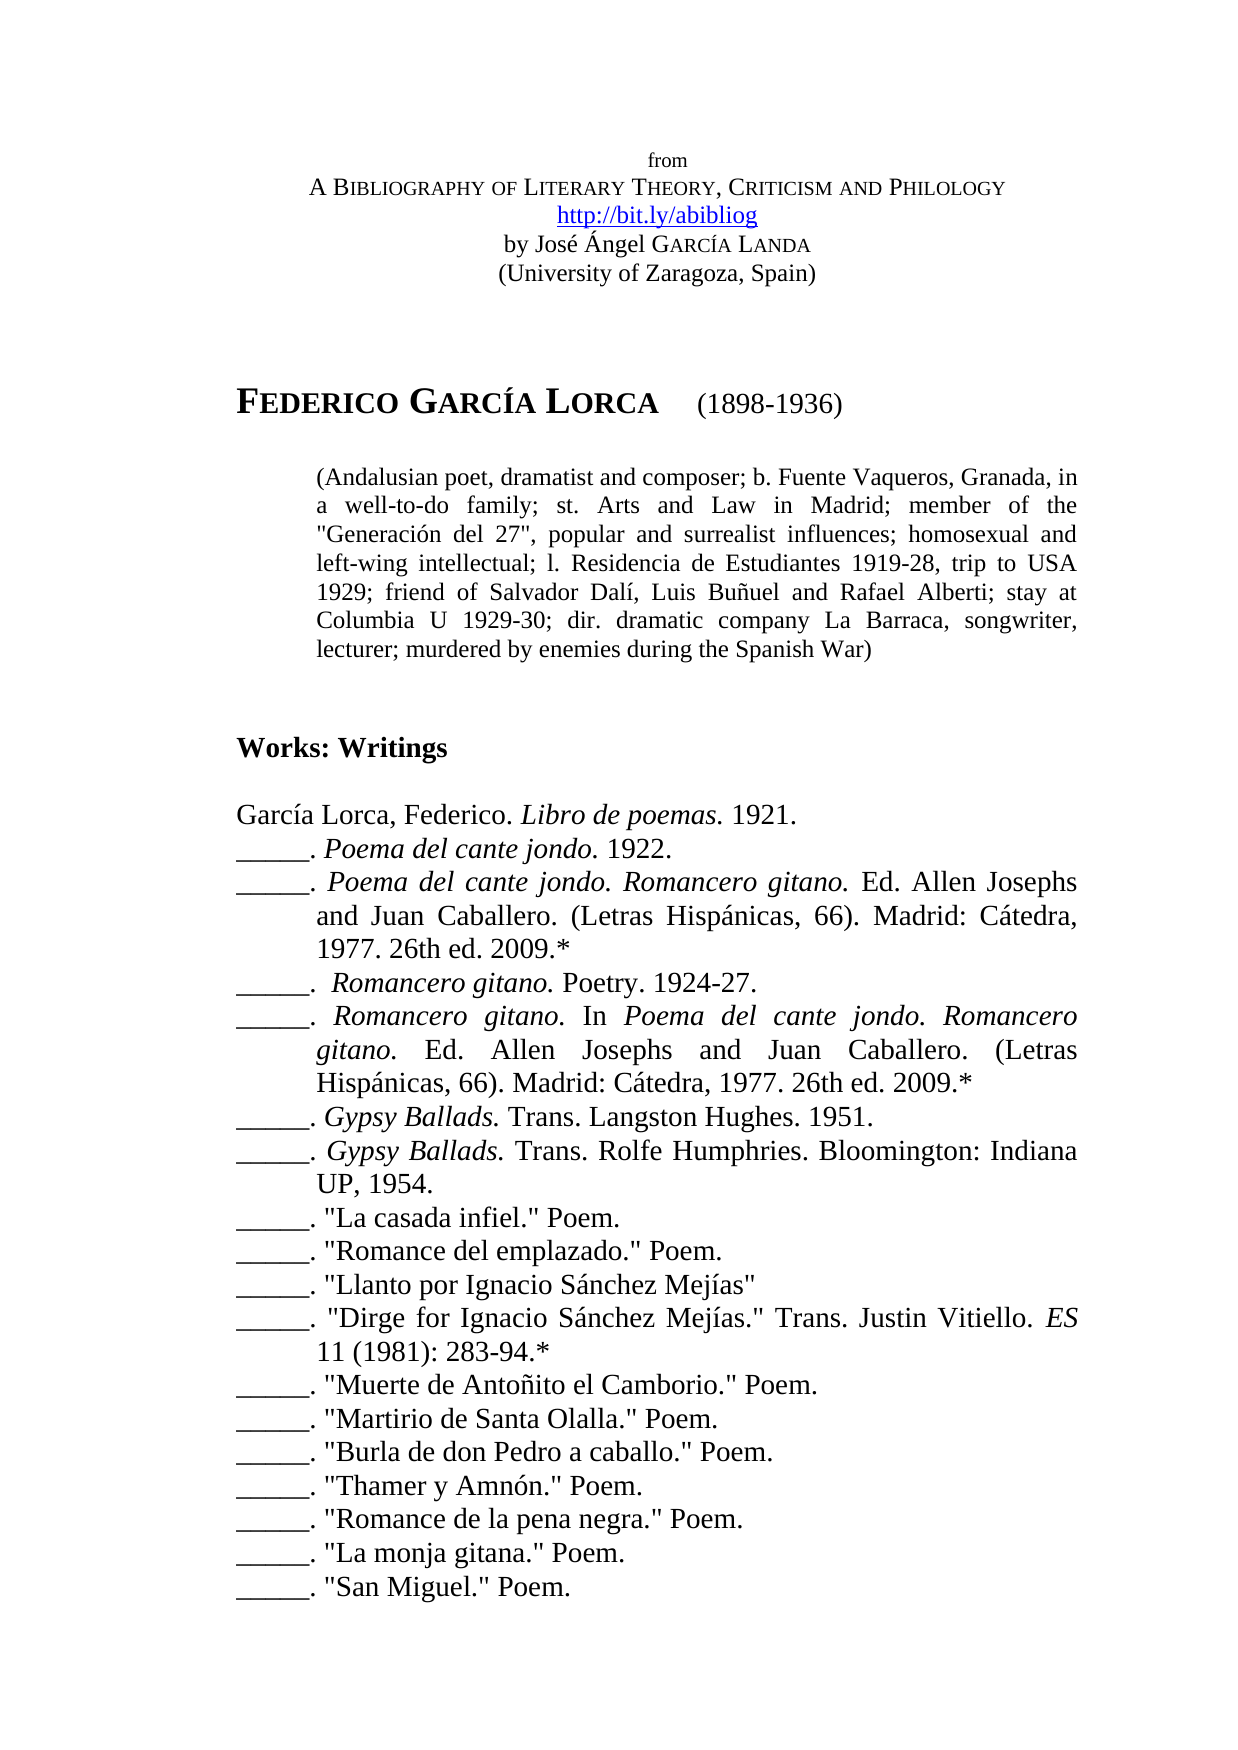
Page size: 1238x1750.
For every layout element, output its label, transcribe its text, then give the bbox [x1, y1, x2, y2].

text _____. "Llanto por Ignacio Sánchez Mejías" [236, 1267, 1078, 1300]
text _____. "Romance de la pena negra." Poem. [236, 1502, 1078, 1535]
subtitle Federico García Lorca (1898-1936) [236, 379, 1078, 422]
text A Bibliography of Literary Theory, Criticism and Philology [236, 172, 1078, 201]
text from [236, 148, 1078, 172]
text _____. Gypsy Ballads. Trans. Langston Hughes. 1951. [236, 1099, 1078, 1133]
text _____. "Burla de don Pedro a caballo." Poem. [236, 1434, 1078, 1468]
text by José Ángel García Landa [236, 229, 1078, 258]
text _____. "Muerte de Antoñito el Camborio." Poem. [236, 1367, 1078, 1401]
text _____. Poema del cante jondo. Romancero gitano. Ed. Allen Josephs and Juan Caballero. (Letras Hispánicas, 66). Madrid: Cátedra, 1977. 26th ed. 2009.* [236, 864, 1078, 965]
text _____. Romancero gitano. In Poema del cante jondo. Romancero gitano. Ed. Allen Josephs and Juan Caballero. (Letras Hispánicas, 66). Madrid: Cátedra, 1977. 26th ed. 2009.* [236, 998, 1078, 1099]
text _____. "Dirge for Ignacio Sánchez Mejías." Trans. Justin Vitiello. ES 11 (1981): 283-94.* [236, 1300, 1078, 1367]
text _____. "Romance del emplazado." Poem. [236, 1233, 1078, 1267]
text _____. "San Miguel." Poem. [236, 1569, 1078, 1602]
text _____. "Thamer y Amnón." Poem. [236, 1468, 1078, 1502]
text _____. "La monja gitana." Poem. [236, 1535, 1078, 1569]
text (Andalusian poet, dramatist and composer; b. Fuente Vaqueros, Granada, in a well-to-do family; st. Arts and Law in Madrid; member of the "Generación del 27", popular and surrealist influences; homosexual and left-wing intellectual; l. Residencia de Estudiantes 1919-28, trip to USA 1929; friend of Salvador Dalí, Luis Buñuel and Rafael Alberti; stay at Columbia U 1929-30; dir. dramatic company La Barraca, songwriter, lecturer; murdered by enemies during the Spanish War) [236, 462, 1078, 663]
text _____. "La casada infiel." Poem. [236, 1200, 1078, 1233]
text _____. Gypsy Ballads. Trans. Rolfe Humphries. Bloomington: Indiana UP, 1954. [236, 1133, 1078, 1200]
text _____. Poema del cante jondo. 1922. [236, 831, 1078, 864]
text Works: Writings [236, 730, 1078, 764]
text _____. Romancero gitano. Poetry. 1924-27. [236, 965, 1078, 998]
text http://bit.ly/abibliog [236, 201, 1078, 229]
text García Lorca, Federico. Libro de poemas. 1921. [236, 797, 1078, 831]
text _____. "Martirio de Santa Olalla." Poem. [236, 1401, 1078, 1434]
text (University of Zaragoza, Spain) [236, 258, 1078, 287]
